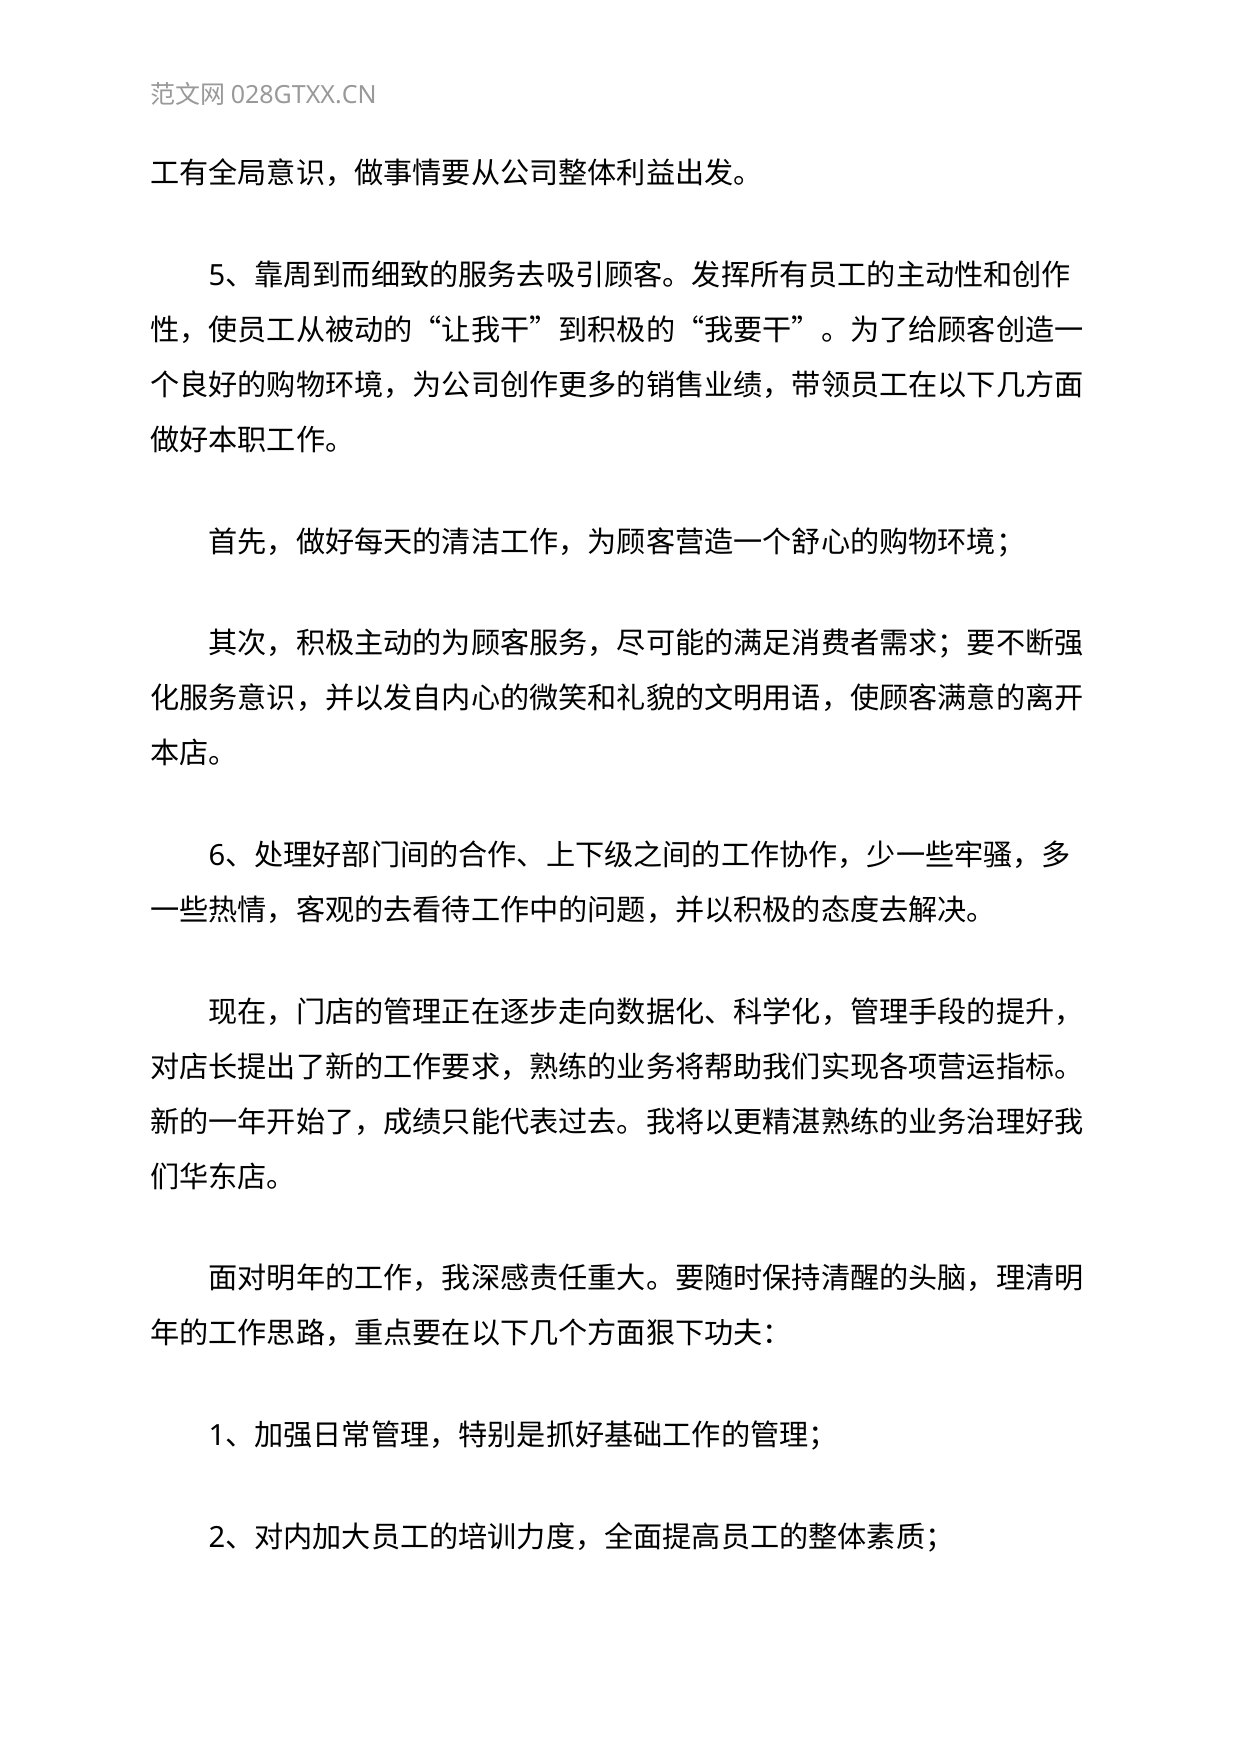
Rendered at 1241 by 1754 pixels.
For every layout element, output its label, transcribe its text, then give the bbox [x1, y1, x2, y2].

text 5、靠周到而细致的服务去吸引顾客。发挥所有员工的主动性和创作性，使员工从被动的“让我干”到积极的“我要干”。为了给顾客创造一个良好的购物环境，为公司创作更多的销售业绩，带领员工在以下几方面做好本职工作。 [150, 252, 1090, 459]
text 首先，做好每天的清洁工作，为顾客营造一个舒心的购物环境； [150, 518, 1090, 561]
text 2、对内加大员工的培训力度，全面提高员工的整体素质； [150, 1513, 1090, 1556]
text 现在，门店的管理正在逐步走向数据化、科学化，管理手段的提升，对店长提出了新的工作要求，熟练的业务将帮助我们实现各项营运指标。新的一年开始了，成绩只能代表过去。我将以更精湛熟练的业务治理好我们华东店。 [150, 988, 1090, 1195]
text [150, 150, 1090, 192]
text 1、加强日常管理，特别是抓好基础工作的管理； [150, 1412, 1090, 1454]
text 面对明年的工作，我深感责任重大。要随时保持清醒的头脑，理清明年的工作思路，重点要在以下几个方面狠下功夫： [150, 1255, 1090, 1352]
text 其次，积极主动的为顾客服务，尽可能的满足消费者需求；要不断强化服务意识，并以发自内心的微笑和礼貌的文明用语，使顾客满意的离开本店。 [150, 620, 1090, 772]
text 6、处理好部门间的合作、上下级之间的工作协作，少一些牢骚，多一些热情，客观的去看待工作中的问题，并以积极的态度去解决。 [150, 832, 1090, 929]
